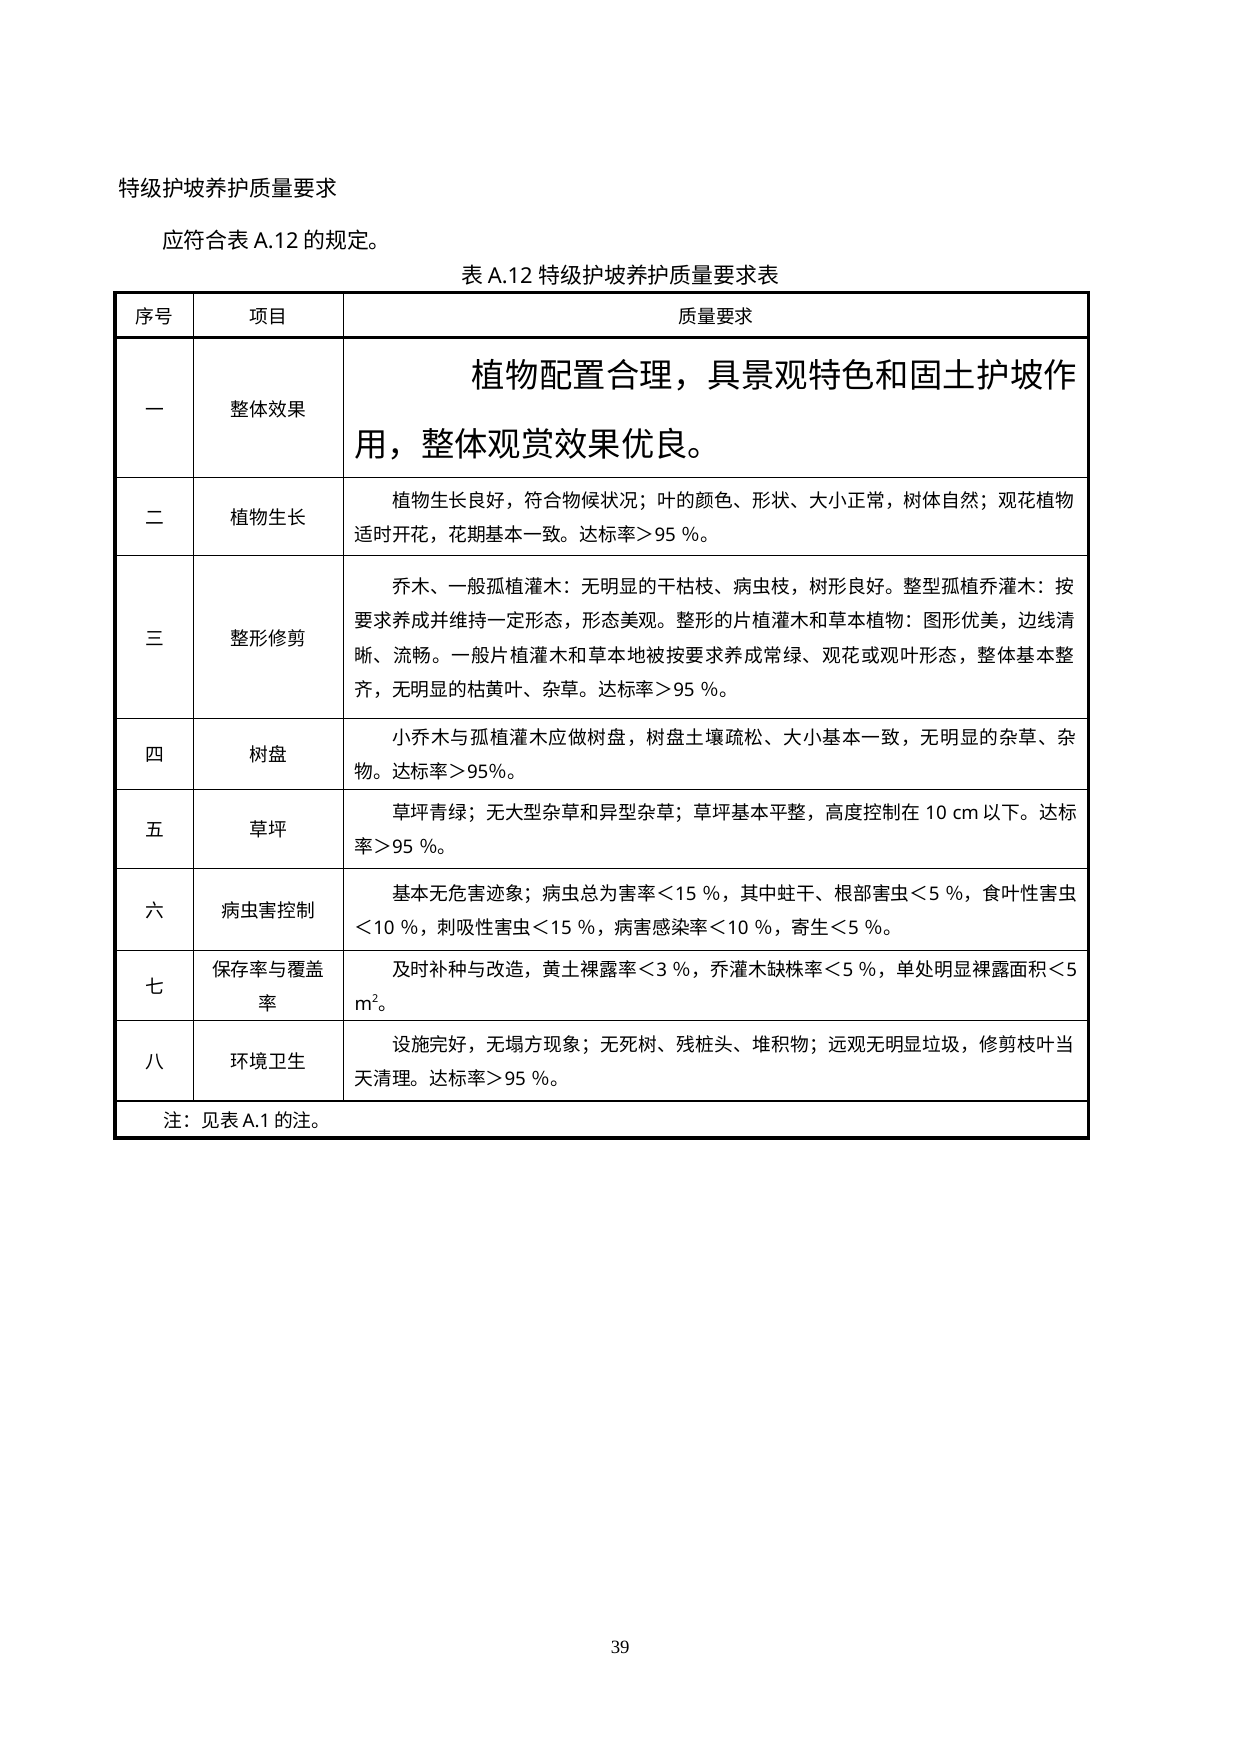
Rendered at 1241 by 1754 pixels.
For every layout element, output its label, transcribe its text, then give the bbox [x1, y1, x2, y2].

table_cell 植物生长 [194, 478, 343, 555]
table_cell 基本无危害迹象；病虫总为害率＜15 ％，其中蛀干、根部害虫＜5 ％，食叶性害虫＜10 ％，刺吸性害虫＜15 ％，病害感染率＜10 ％，寄生＜5 ％。 [344, 869, 1087, 950]
table_cell 病虫害控制 [194, 869, 343, 950]
table_cell 及时补种与改造，黄土裸露率＜3 ％，乔灌木缺株率＜5 ％，单处明显裸露面积＜5 m2。 [344, 951, 1087, 1020]
table_cell 八 [117, 1021, 193, 1100]
table_cell 保存率与覆盖率 [194, 951, 343, 1020]
table_cell 一 [117, 339, 193, 477]
table_cell 整形修剪 [194, 556, 343, 718]
table_cell 四 [117, 719, 193, 789]
list 特级护坡养护质量要求 [118, 170, 1122, 204]
table_cell 草坪 [194, 790, 343, 867]
table_header 质量要求 [344, 294, 1087, 336]
text 应符合表A.12的规定。 [118, 222, 1122, 256]
table_header 序号 [117, 294, 193, 336]
table_cell 植物配置合理，具景观特色和固土护坡作用，整体观赏效果优良。 [344, 339, 1087, 477]
table_cell 乔木、一般孤植灌木：无明显的干枯枝、病虫枝，树形良好。整型孤植乔灌木：按要求养成并维持一定形态，形态美观。整形的片植灌木和草本植物：图形优美，边线清晰、流畅。一般片植灌木和草本地被按要求养成常绿、观花或观叶形态，整体基本整齐，无明显的枯黄叶、杂草。达标率＞95 ％。 [344, 556, 1087, 718]
table_cell 整体效果 [194, 339, 343, 477]
table_cell 小乔木与孤植灌木应做树盘，树盘土壤疏松、大小基本一致，无明显的杂草、杂物。达标率＞95％。 [344, 719, 1087, 789]
table_cell 设施完好，无塌方现象；无死树、残桩头、堆积物；远观无明显垃圾，修剪枝叶当天清理。达标率＞95 ％。 [344, 1021, 1087, 1100]
table_cell 注：见表A.1的注。 [117, 1102, 1087, 1136]
table_cell 草坪青绿；无大型杂草和异型杂草；草坪基本平整，高度控制在10 cm以下。达标率＞95 ％。 [344, 790, 1087, 867]
table_cell 三 [117, 556, 193, 718]
table_cell 七 [117, 951, 193, 1020]
table_header 项目 [194, 294, 343, 336]
table_cell 二 [117, 478, 193, 555]
table_cell 五 [117, 790, 193, 867]
table_cell 植物生长良好，符合物候状况；叶的颜色、形状、大小正常，树体自然；观花植物适时开花，花期基本一致。达标率＞95 ％。 [344, 478, 1087, 555]
table_cell 六 [117, 869, 193, 950]
text 表A.12 特级护坡养护质量要求表 [118, 256, 1122, 291]
table_cell 环境卫生 [194, 1021, 343, 1100]
table_cell 树盘 [194, 719, 343, 789]
